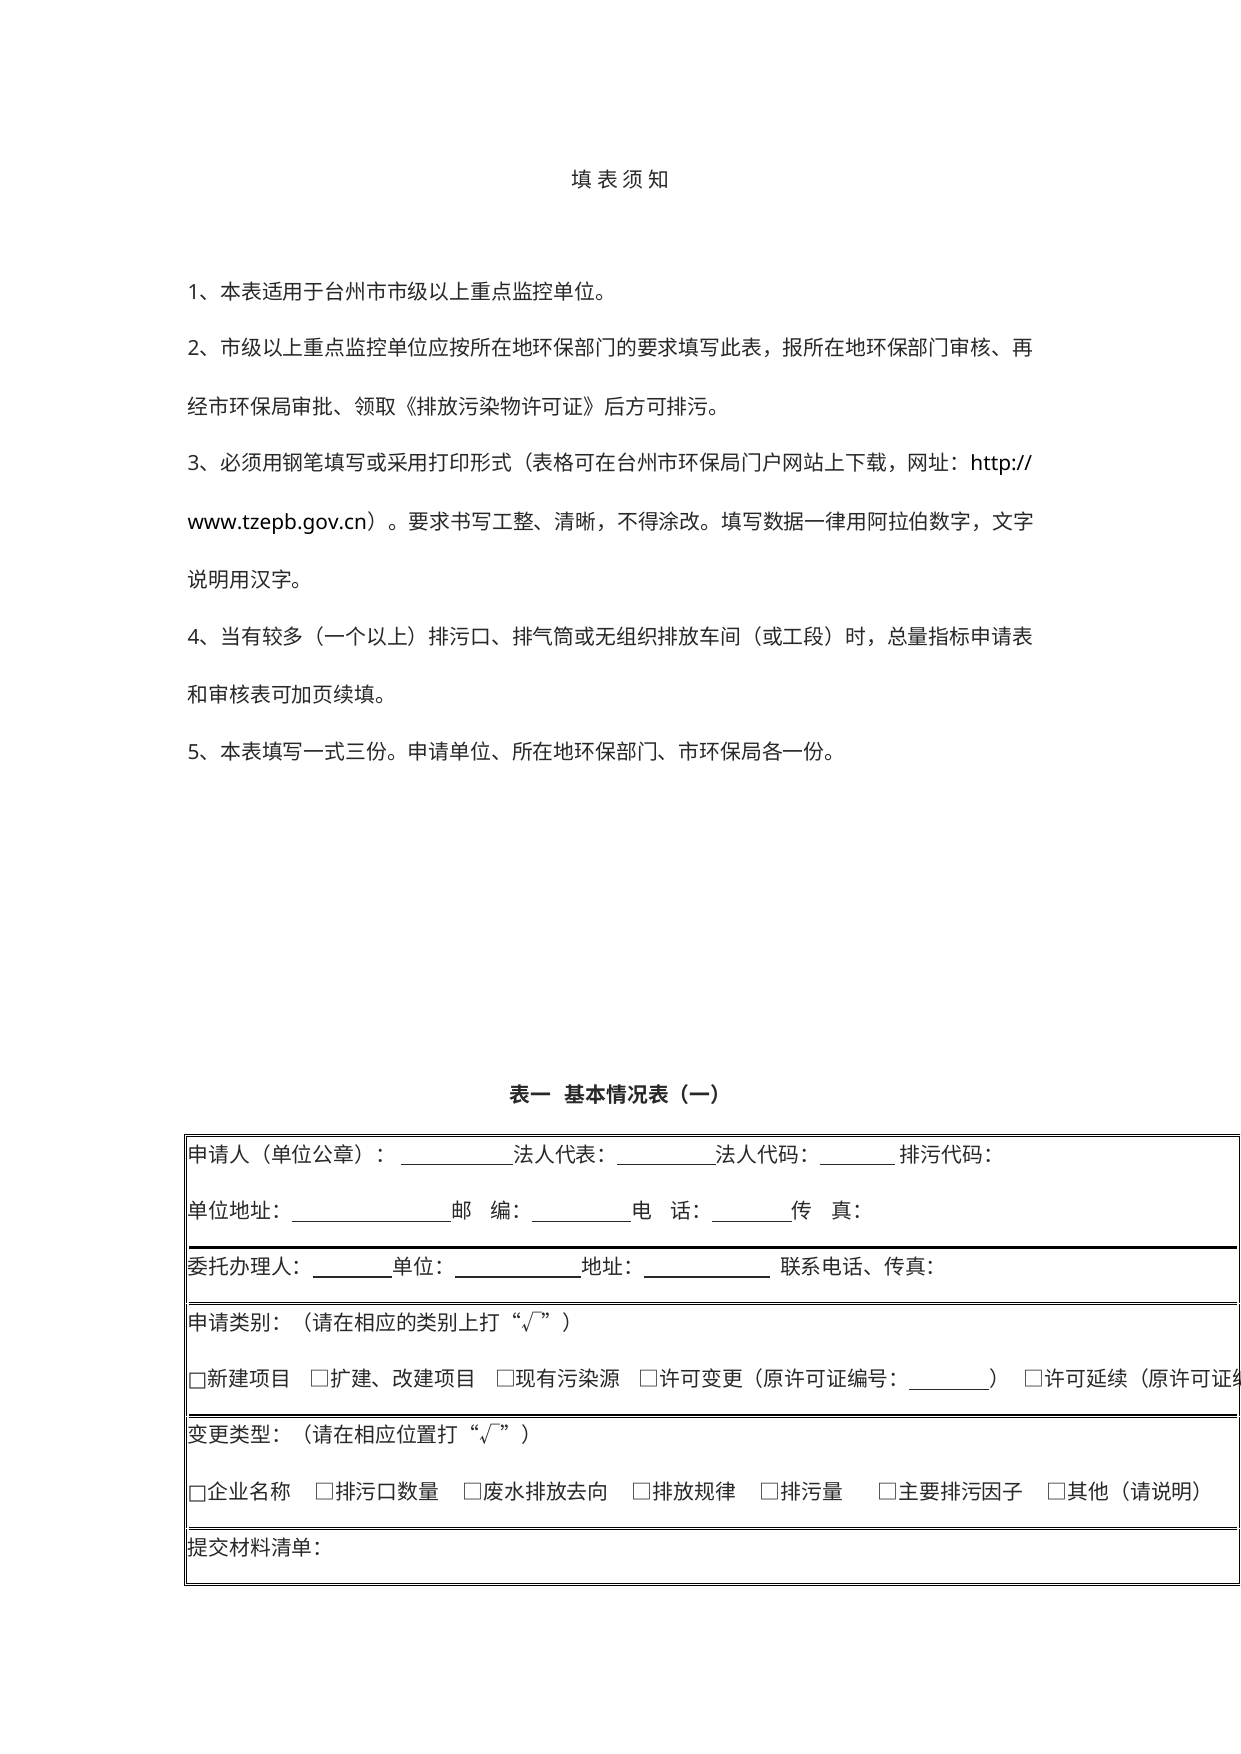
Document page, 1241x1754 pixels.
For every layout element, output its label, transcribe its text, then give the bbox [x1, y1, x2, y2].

text 5、本表填写一式三份。申请单位、所在地环保部门、市环保局各一份。 [187, 734, 1053, 767]
table_cell 委托办理人： 单位： 地址： 联系电话、传真： [187, 1246, 1239, 1302]
text 1、本表适用于台州市市级以上重点监控单位。 [187, 274, 1053, 306]
text 3、必须用钢笔填写或采用打印形式（表格可在台州市环保局门户网站上下载，网址：http://www.tzepb.gov.cn）。要求书写工整、清晰，不得涂改。填写数据一律用阿拉伯数字，文字说明用汉字。 [187, 446, 1053, 595]
table_header 申请人（单位公章）： 法人代表： 法人代码： 排污代码： 单位地址： 邮 编： 电 话： 传 真： [187, 1137, 1239, 1246]
table_cell 申请类别：（请在相应的类别上打“√”） □新建项目 □扩建、改建项目 □现有污染源 □许可变更（原许可证编号： ） □许可延续（原许可证编号： ） [185, 1302, 1240, 1414]
text 表一 基本情况表（一） [187, 1077, 1053, 1109]
table_cell 提交材料清单： [185, 1527, 1240, 1583]
table_cell 变更类型：（请在相应位置打“√”） □企业名称 □排污口数量 □废水排放去向 □排放规律 □排污量 □主要排污因子 □其他（请说明） [187, 1414, 1239, 1527]
text 2、市级以上重点监控单位应按所在地环保部门的要求填写此表，报所在地环保部门审核、再经市环保局审批、领取《排放污染物许可证》后方可排污。 [187, 331, 1053, 421]
text 4、当有较多（一个以上）排污口、排气筒或无组织排放车间（或工段）时，总量指标申请表和审核表可加页续填。 [187, 619, 1053, 710]
text 填 表 须 知 [187, 162, 1053, 194]
